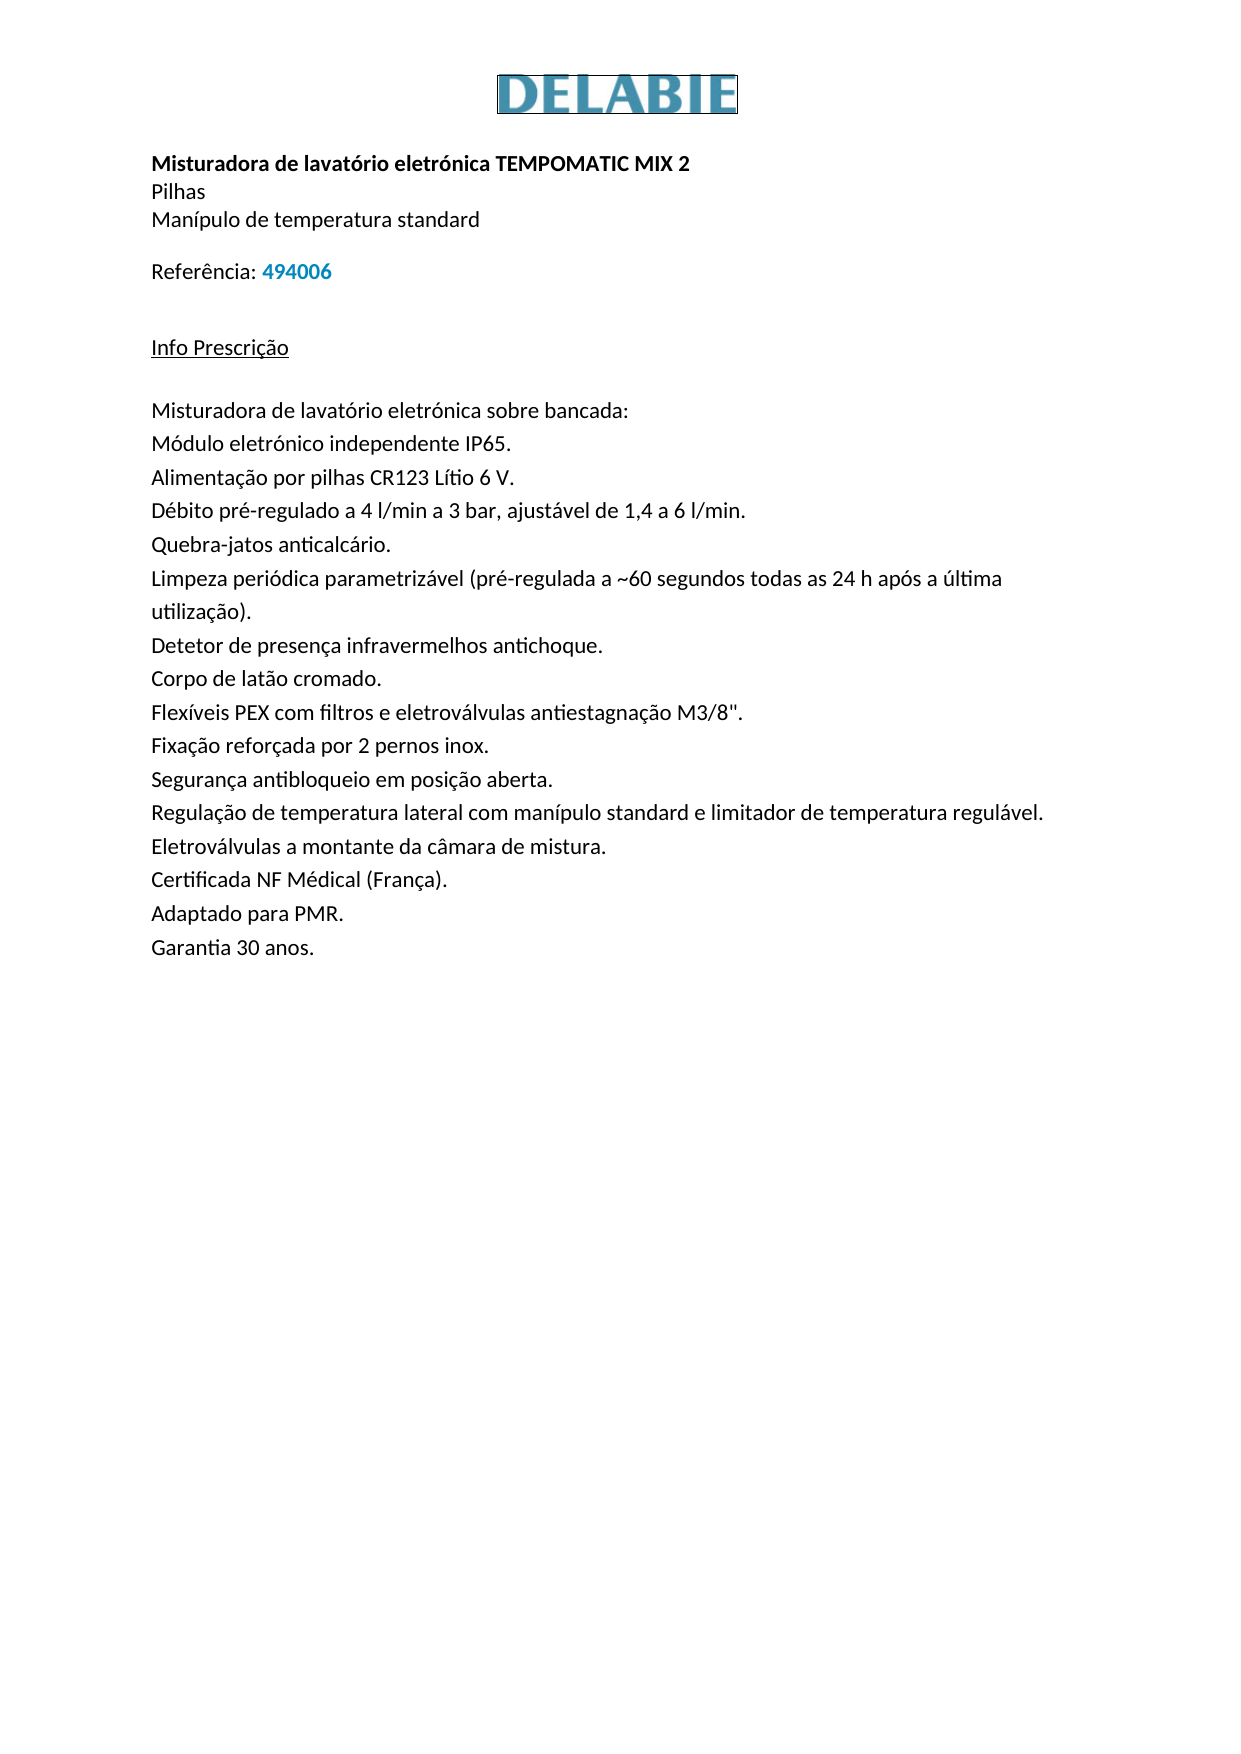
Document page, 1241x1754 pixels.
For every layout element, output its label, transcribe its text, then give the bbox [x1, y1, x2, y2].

text Limpeza periódica parametrizável (pré-regulada a ~60 segundos todas as 24 h após a última utilização). [151, 564, 1084, 625]
text Pilhas [151, 177, 1084, 205]
picture [498, 76, 737, 113]
text Detetor de presença infravermelhos antichoque. [151, 631, 1084, 659]
text Eletroválvulas a montante da câmara de mistura. [151, 832, 1084, 860]
text Regulação de temperatura lateral com manípulo standard e limitador de temperatura regulável. [151, 798, 1084, 827]
text Adaptado para PMR. [151, 899, 1084, 927]
text Misturadora de lavatório eletrónica sobre bancada: [151, 396, 1084, 424]
text Alimentação por pilhas CR123 Lítio 6 V. [151, 463, 1084, 491]
text Flexíveis PEX com filtros e eletroválvulas antiestagnação M3/8". [151, 698, 1084, 726]
text Referência: 494006 [151, 257, 1084, 285]
text Garantia 30 anos. [151, 933, 1084, 961]
text Segurança antibloqueio em posição aberta. [151, 765, 1084, 793]
text Módulo eletrónico independente IP65. [151, 429, 1084, 458]
text Quebra-jatos anticalcário. [151, 530, 1084, 558]
text Manípulo de temperatura standard [151, 205, 1084, 233]
text Fixação reforçada por 2 pernos inox. [151, 731, 1084, 759]
text Certificada NF Médical (França). [151, 866, 1084, 894]
text Misturadora de lavatório eletrónica TEMPOMATIC MIX 2 [151, 149, 1084, 177]
text Info Prescrição [151, 333, 1084, 361]
text Débito pré-regulado a 4 l/min a 3 bar, ajustável de 1,4 a 6 l/min. [151, 497, 1084, 525]
text Corpo de latão cromado. [151, 664, 1084, 692]
